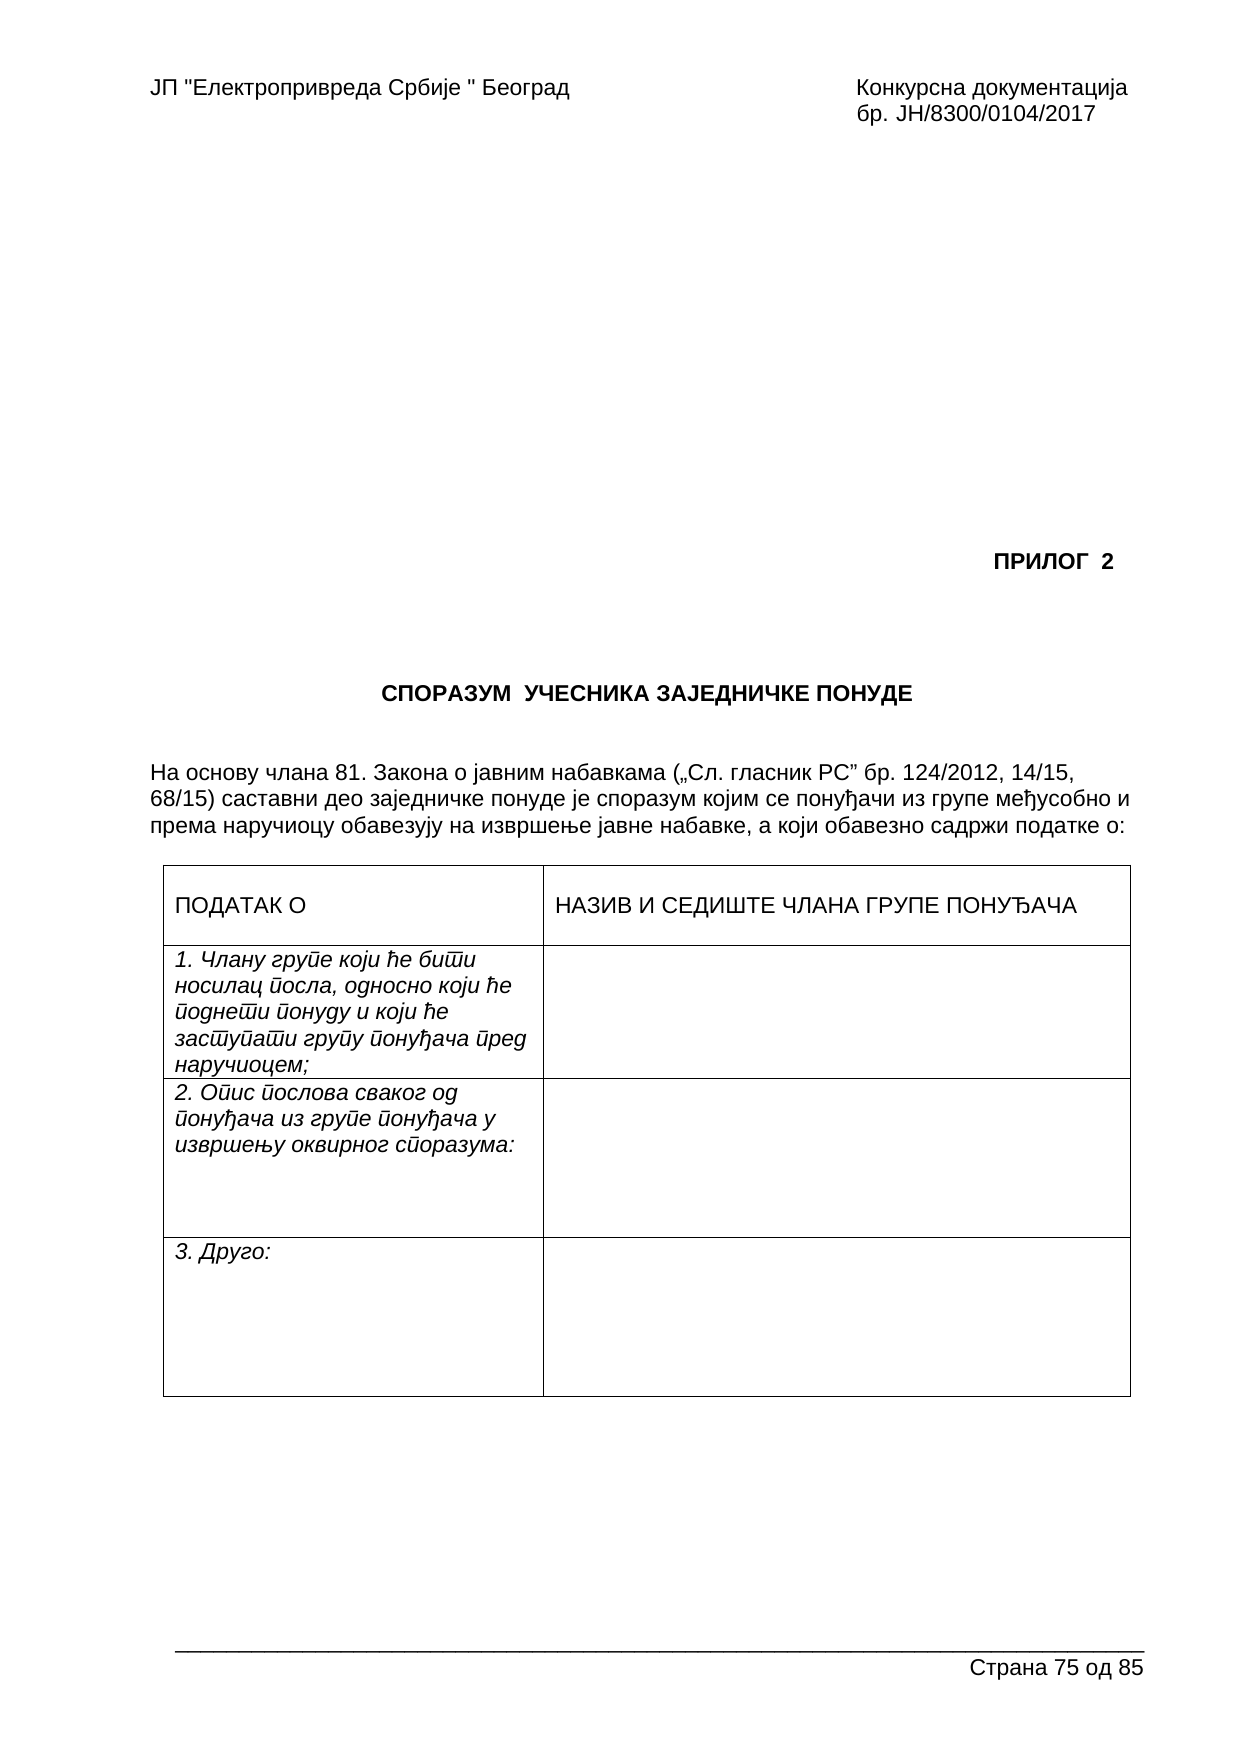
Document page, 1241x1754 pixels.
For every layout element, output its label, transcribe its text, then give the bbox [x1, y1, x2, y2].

table_cell 2. Oпис послова сваког од понуђача из групе понуђача у извршењу оквирног споразума: [164, 1079, 543, 1237]
table_cell 3. Друго: [164, 1238, 543, 1396]
table_cell 1. Члану групе који ће бити носилац посла, односно који ће поднети понуду и који ће заступати групу понуђача пред наручиоцем; [164, 946, 543, 1077]
table_cell [544, 946, 1130, 1077]
table_header ПОДАТАК О [164, 866, 543, 944]
text ПРИЛОГ 2 [150, 548, 1144, 574]
text На основу члана 81. Закона о јавним набавкама („Сл. гласник РС” бр. 124/2012, 14/15, 68/15) саставни део заједничке понуде је споразум којим се понуђачи из групе међусобно и према наручиоцу обавезују на извршење јавне набавке, а који обавезно садржи податке о: [150, 759, 1144, 838]
text СПОРАЗУМ УЧЕСНИКА ЗАЈЕДНИЧКЕ ПОНУДЕ [150, 680, 1144, 706]
table_cell [544, 1238, 1130, 1396]
table_cell [544, 1079, 1130, 1237]
table_header НАЗИВ И СЕДИШТЕ ЧЛАНА ГРУПЕ ПОНУЂАЧА [544, 866, 1130, 944]
